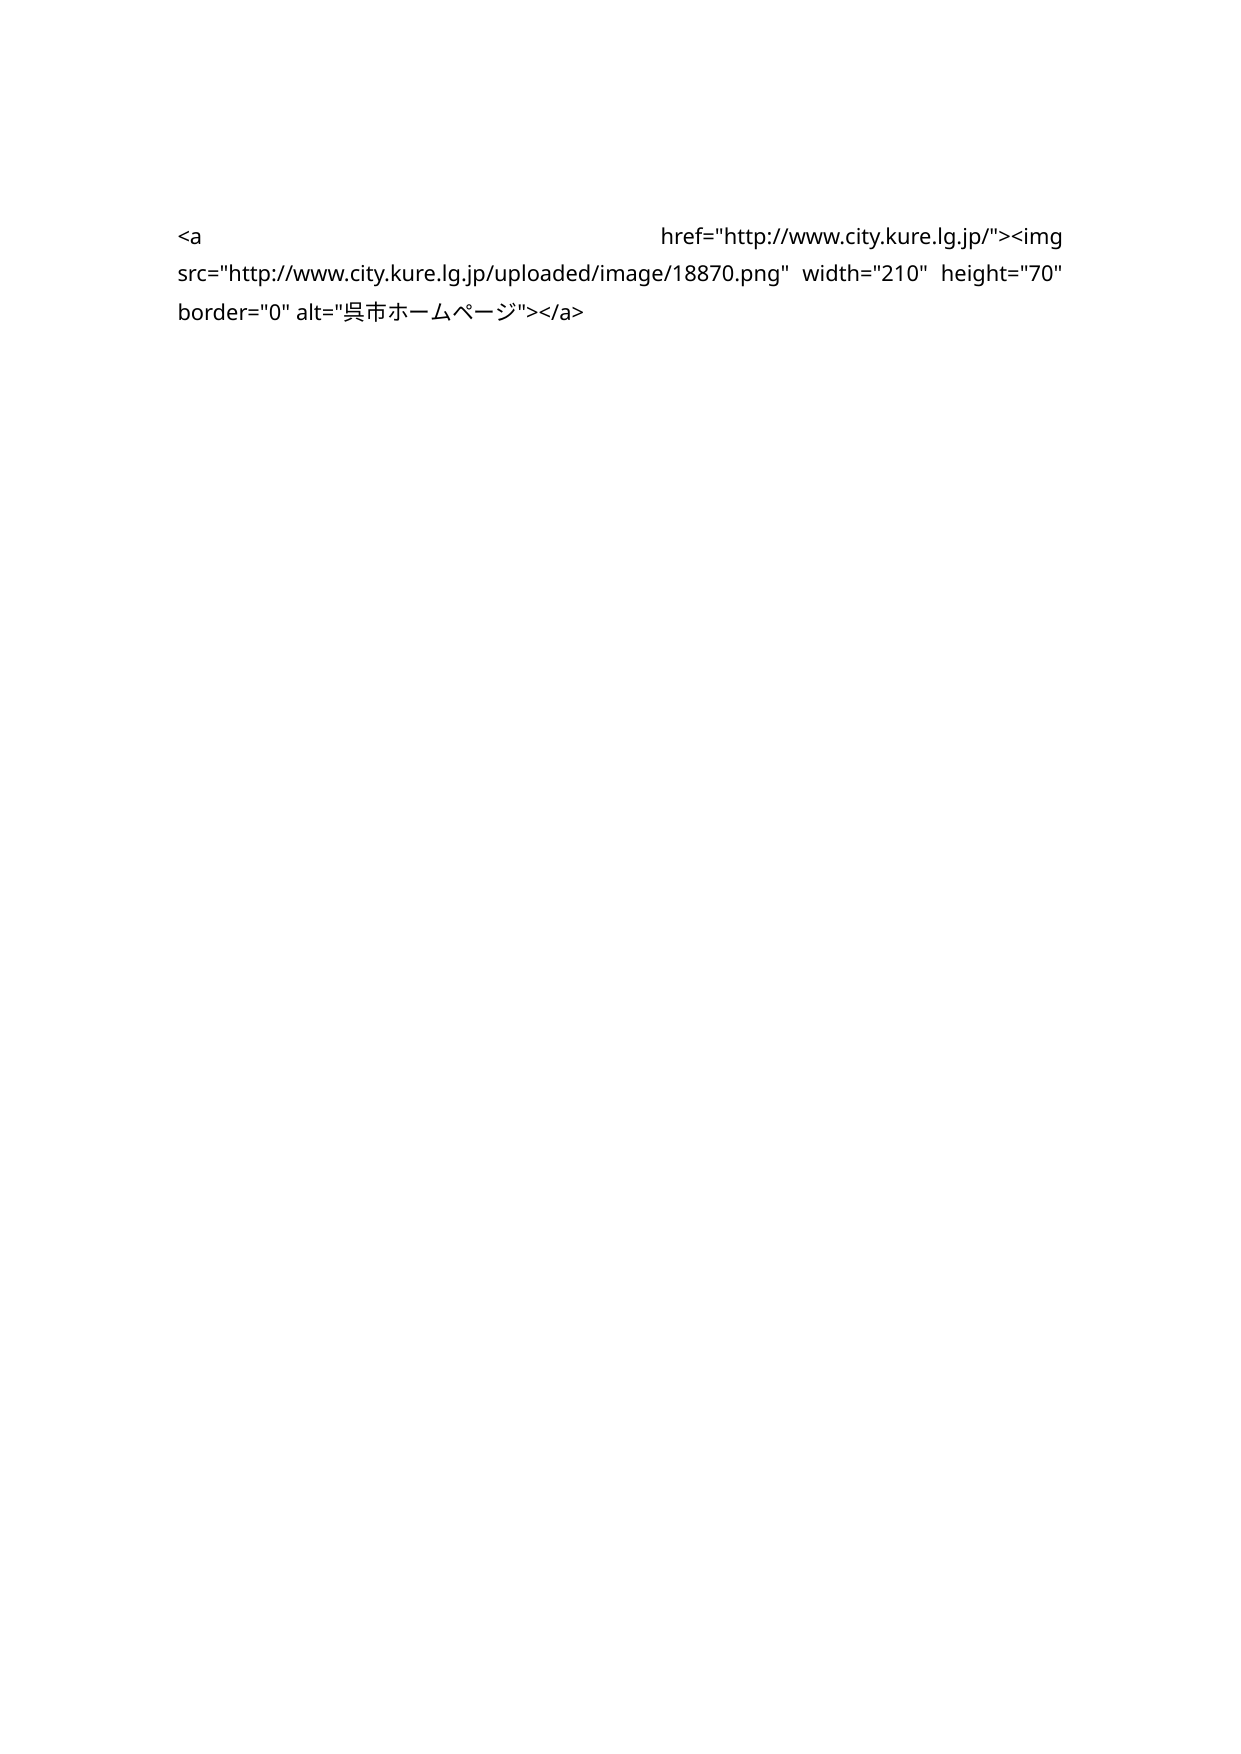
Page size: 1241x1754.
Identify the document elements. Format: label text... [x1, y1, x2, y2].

text <a href="http://www.city.kure.lg.jp/"><img src="http://www.city.kure.lg.jp/uploaded/image/18870.png" width="210" height="70" border="0" alt="呉市ホームページ"></a> [177, 217, 1063, 329]
